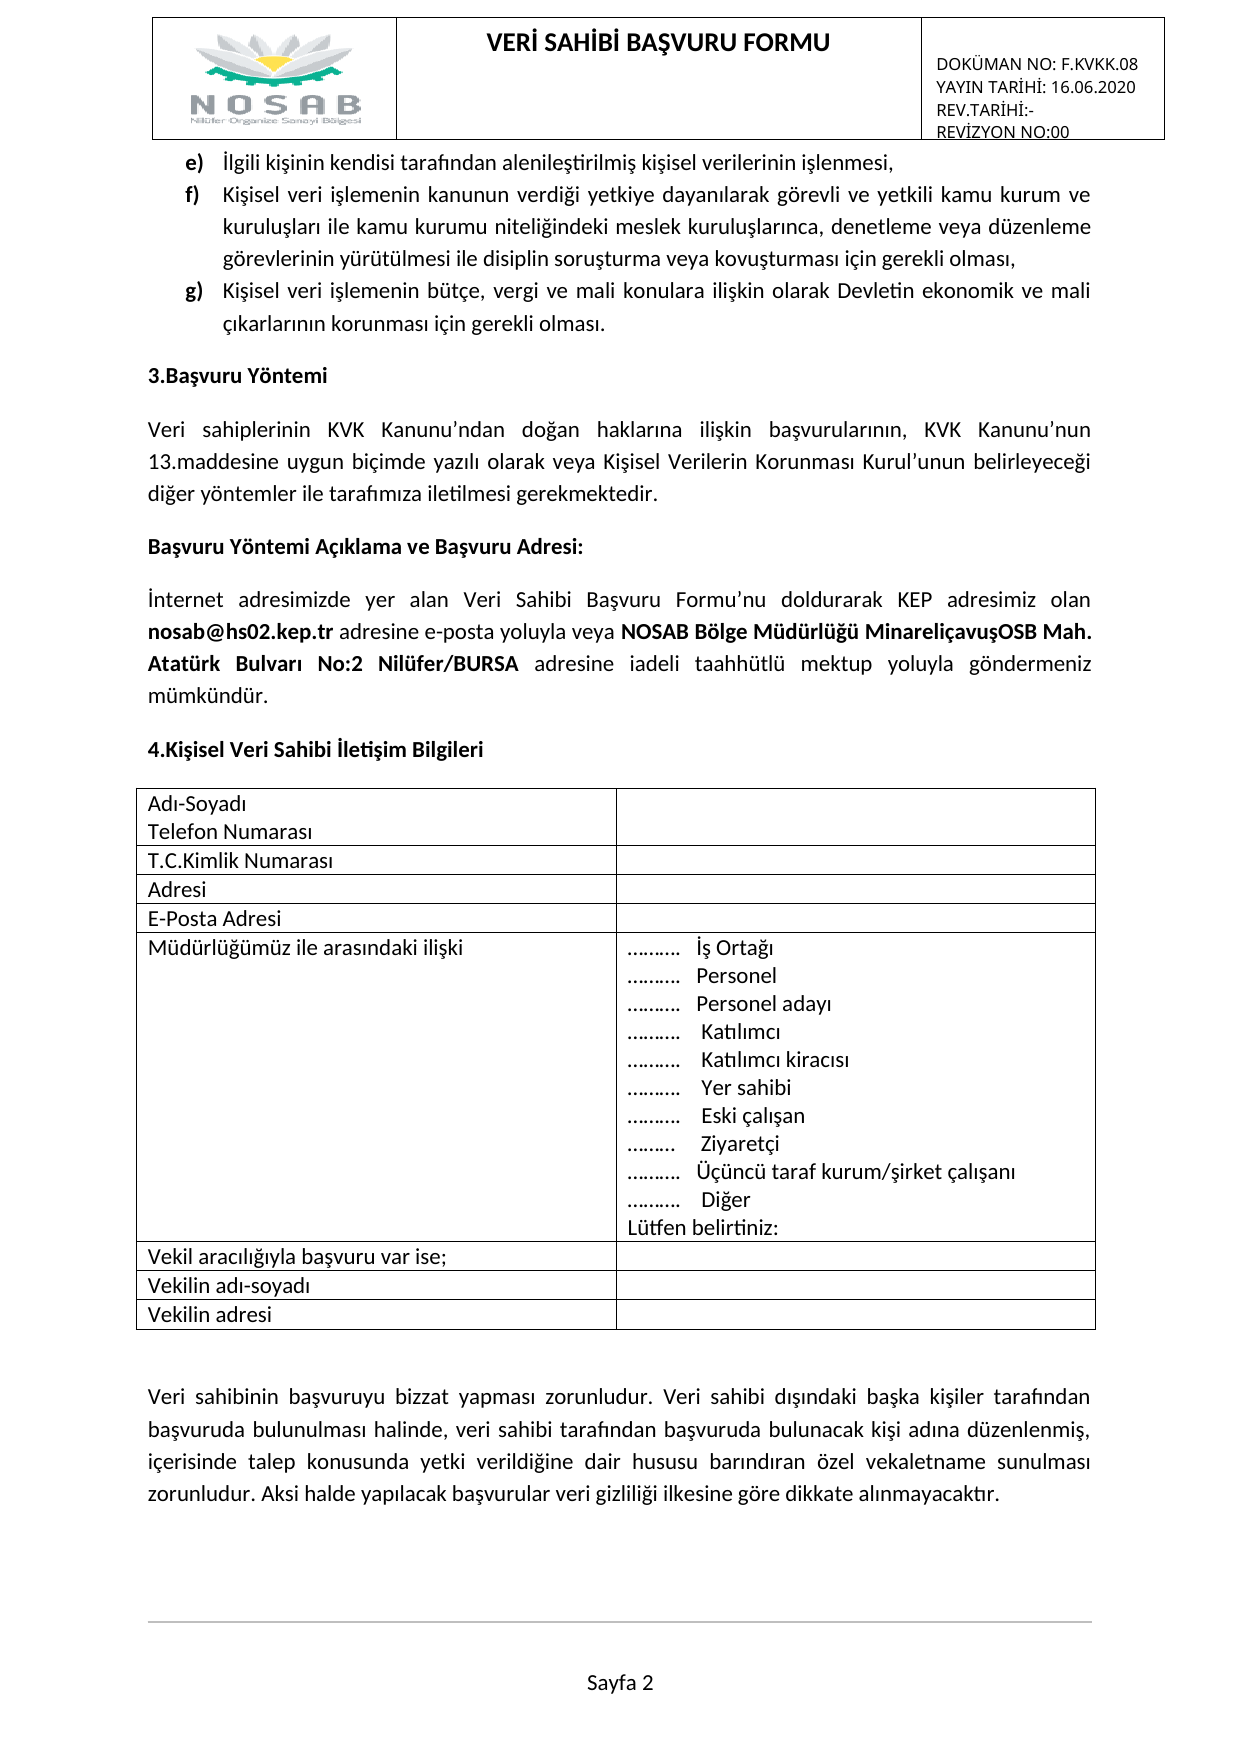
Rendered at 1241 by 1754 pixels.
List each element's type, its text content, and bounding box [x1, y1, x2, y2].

table_cell ………. İş Ortağı ………. Personel ………. Personel adayı ………. Katılımcı ………. Katılımcı kiracısı ………. Yer sahibi ………. Eski çalışan ……… Ziyaretçi ………. Üçüncü taraf kurum/şirket çalışanı ………. Diğer Lütfen belirtiniz: [617, 933, 1095, 1241]
table_cell [617, 1242, 1095, 1270]
table_cell Adresi [137, 875, 616, 903]
table_cell Vekilin adresi [137, 1300, 616, 1328]
table_cell [617, 1300, 1095, 1328]
table_cell Müdürlüğümüz ile arasındaki ilişki [137, 933, 616, 1241]
text 4.Kişisel Veri Sahibi İletişim Bilgileri [148, 735, 1092, 763]
list İlgili kişinin kendisi tarafından alenileştirilmiş kişisel verilerinin işlenmesi, [185, 148, 1092, 176]
table_cell [617, 846, 1095, 874]
text 3.Başvuru Yöntemi [148, 362, 1092, 390]
table_cell [617, 875, 1095, 903]
table_cell Vekil aracılığıyla başvuru var ise; [137, 1242, 616, 1270]
table_cell [617, 1271, 1095, 1299]
table_cell T.C.Kimlik Numarası [137, 846, 616, 874]
picture [153, 18, 396, 139]
list Kişisel veri işlemenin bütçe, vergi ve mali konulara ilişkin olarak Devletin ekonomik ve mali çıkarlarının korunması için gerekli olması. [185, 276, 1092, 337]
table_cell Vekilin adı-soyadı [137, 1271, 616, 1299]
list Kişisel veri işlemenin kanunun verdiği yetkiye dayanılarak görevli ve yetkili kamu kurum ve kuruluşları ile kamu kurumu niteliğindeki meslek kuruluşlarınca, denetleme veya düzenleme görevlerinin yürütülmesi ile disiplin soruşturma veya kovuşturması için gerekli olması, [185, 180, 1092, 272]
text İnternet adresimizde yer alan Veri Sahibi Başvuru Formu’nu doldurarak KEP adresimiz olan nosab@hs02.kep.tr adresine e-posta yoluyla veya NOSAB Bölge Müdürlüğü MinareliçavuşOSB Mah. Atatürk Bulvarı No:2 Nilüfer/BURSA adresine iadeli taahhütlü mektup yoluyla göndermeniz mümkündür. [148, 585, 1092, 710]
text Veri sahibinin başvuruyu bizzat yapması zorunludur. Veri sahibi dışındaki başka kişiler tarafından başvuruda bulunulması halinde, veri sahibi tarafından başvuruda bulunacak kişi adına düzenlenmiş, içerisinde talep konusunda yetki verildiğine dair hususu barındıran özel vekaletname sunulması zorunludur. Aksi halde yapılacak başvurular veri gizliliği ilkesine göre dikkate alınmayacaktır. [148, 1382, 1092, 1507]
table_cell E-Posta Adresi [137, 904, 616, 932]
table_header [617, 789, 1095, 845]
text Veri sahiplerinin KVK Kanunu’ndan doğan haklarına ilişkin başvurularının, KVK Kanunu’nun 13.maddesine uygun biçimde yazılı olarak veya Kişisel Verilerin Korunması Kurul’unun belirleyeceği diğer yöntemler ile tarafımıza iletilmesi gerekmektedir. [148, 415, 1092, 507]
table_header Adı-Soyadı Telefon Numarası [137, 789, 616, 845]
text Başvuru Yöntemi Açıklama ve Başvuru Adresi: [148, 532, 1092, 560]
table_cell [617, 904, 1095, 932]
